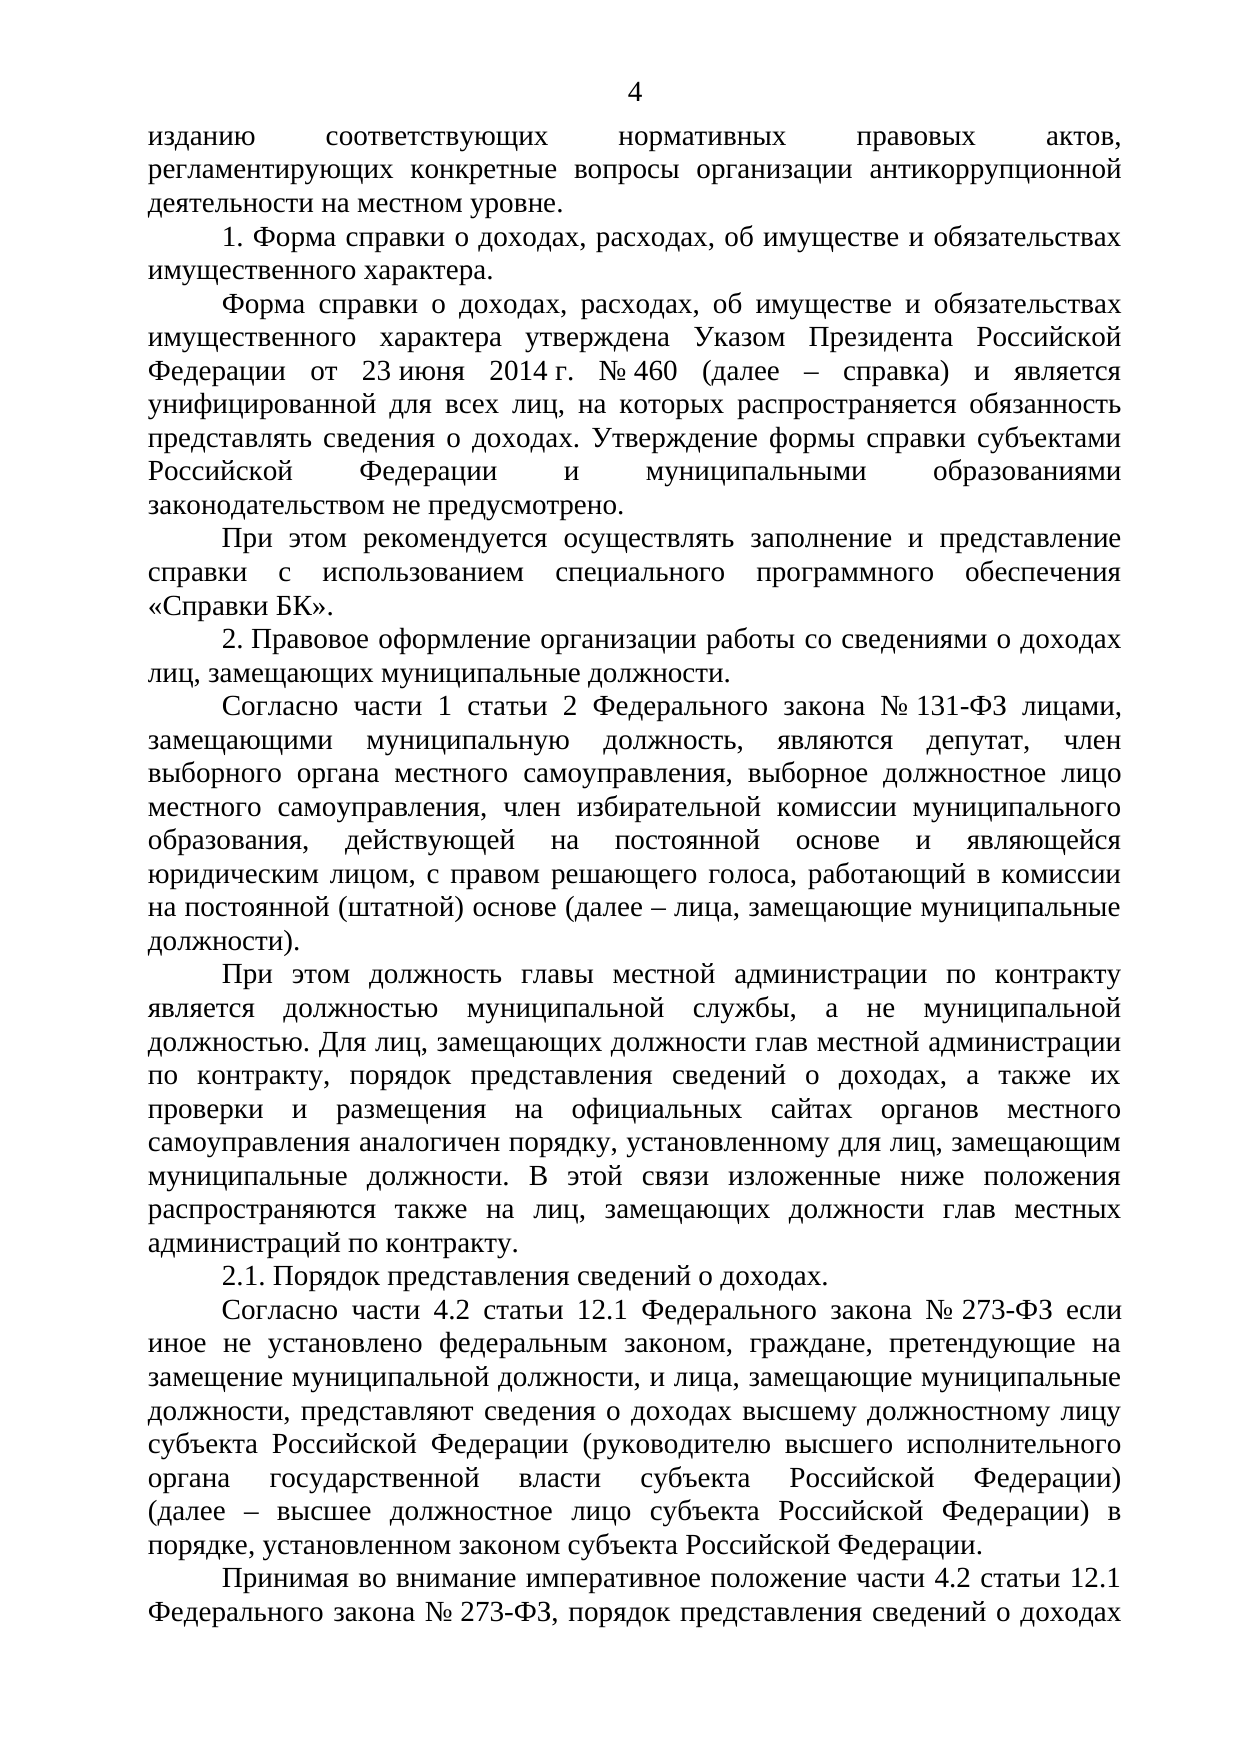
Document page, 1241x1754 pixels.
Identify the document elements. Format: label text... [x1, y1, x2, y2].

text Согласно части 4.2 статьи 12.1 Федерального закона № 273-ФЗ если иное не установлено федеральным законом, граждане, претендующие на замещение муниципальной должности, и лица, замещающие муниципальные должности, представляют сведения о доходах высшему должностному лицу субъекта Российской Федерации (руководителю высшего исполнительного органа государственной власти субъекта Российской Федерации) (далее – высшее должностное лицо субъекта Российской Федерации) в порядке, установленном законом субъекта Российской Федерации. [148, 1292, 1122, 1560]
text 2. Правовое оформление организации работы со сведениями о доходах лиц, замещающих муниципальные должности. [148, 621, 1122, 688]
text 1. Форма справки о доходах, расходах, об имуществе и обязательствах имущественного характера. [148, 219, 1122, 286]
text 2.1. Порядок представления сведений о доходах. [148, 1258, 1122, 1292]
text При этом должность главы местной администрации по контракту является должностью муниципальной службы, а не муниципальной должностью. Для лиц, замещающих должности глав местной администрации по контракту, порядок представления сведений о доходах, а также их проверки и размещения на официальных сайтах органов местного самоуправления аналогичен порядку, установленному для лиц, замещающим муниципальные должности. В этой связи изложенные ниже положения распространяются также на лиц, замещающих должности глав местных администраций по контракту. [148, 957, 1122, 1258]
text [148, 118, 1122, 219]
text Форма справки о доходах, расходах, об имуществе и обязательствах имущественного характера утверждена Указом Президента Российской Федерации от 23 июня 2014 г. № 460 (далее – справка) и является унифицированной для всех лиц, на которых распространяется обязанность представлять сведения о доходах. Утверждение формы справки субъектами Российской Федерации и муниципальными образованиями законодательством не предусмотрено. [148, 286, 1122, 521]
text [148, 1560, 1122, 1627]
text Согласно части 1 статьи 2 Федерального закона № 131-ФЗ лицами, замещающими муниципальную должность, являются депутат, член выборного органа местного самоуправления, выборное должностное лицо местного самоуправления, член избирательной комиссии муниципального образования, действующей на постоянной основе и являющейся юридическим лицом, с правом решающего голоса, работающий в комиссии на постоянной (штатной) основе (далее – лица, замещающие муниципальные должности). [148, 688, 1122, 957]
text При этом рекомендуется осуществлять заполнение и представление справки с использованием специального программного обеспечения «Справки БК». [148, 521, 1122, 621]
